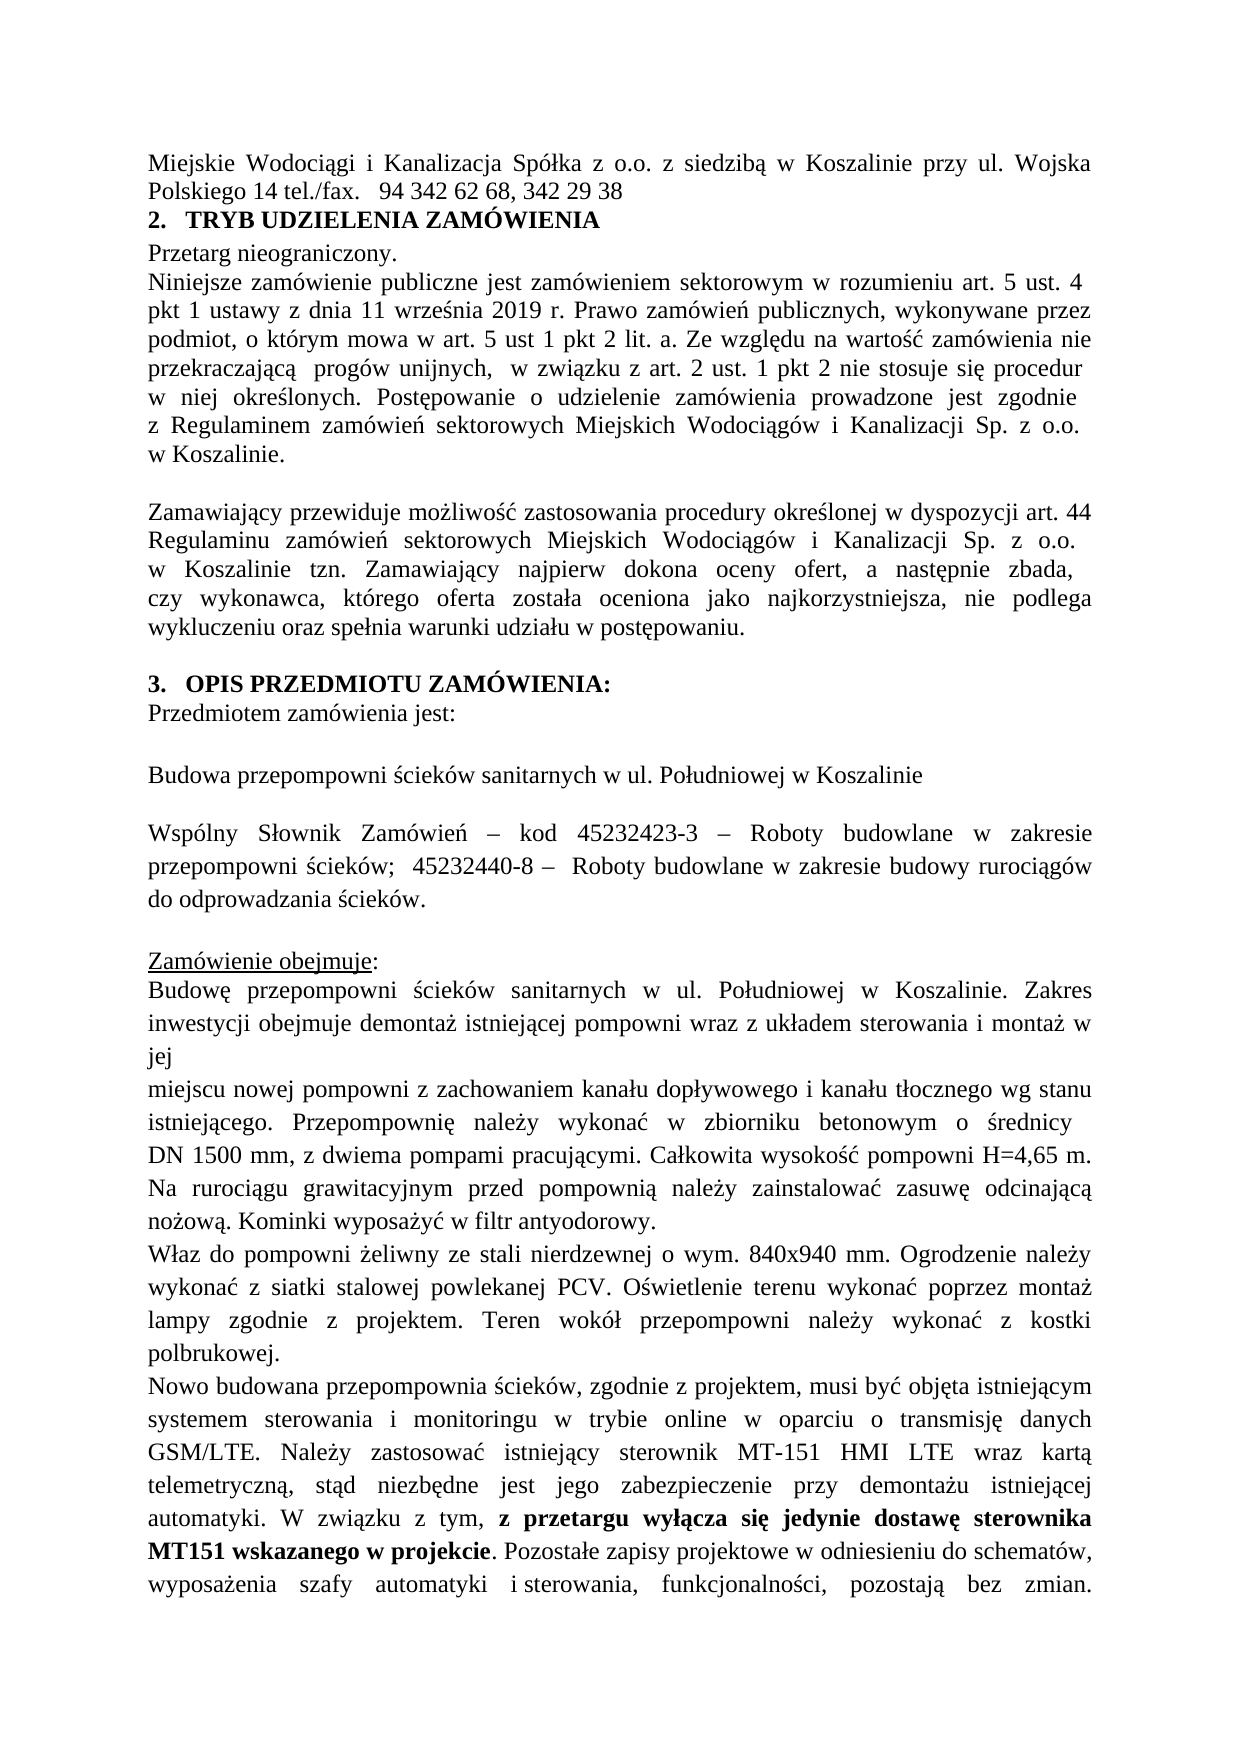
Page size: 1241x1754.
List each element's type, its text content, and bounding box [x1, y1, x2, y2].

text Właz do pompowni żeliwny ze stali nierdzewnej o wym. 840x940 mm. Ogrodzenie należy wykonać z siatki stalowej powlekanej PCV. Oświetlenie terenu wykonać poprzez montaż lampy zgodnie z projektem. Teren wokół przepompowni należy wykonać z kostki polbrukowej. [148, 1239, 1093, 1367]
text Wspólny Słownik Zamówień – kod 45232423-3 – Roboty budowlane w zakresie przepompowni ścieków; 45232440-8 – Roboty budowlane w zakresie budowy rurociągów do odprowadzania ścieków. [148, 818, 1093, 913]
text miejscu nowej pompowni z zachowaniem kanału dopływowego i kanału tłocznego wg stanu istniejącego. Przepompownię należy wykonać w zbiorniku betonowym o średnicy DN 1500 mm, z dwiema pompami pracującymi. Całkowita wysokość pompowni H=4,65 m. Na rurociągu grawitacyjnym przed pompownią należy zainstalować zasuwę odcinającą nożową. Kominki wyposażyć w filtr antyodorowy. [148, 1074, 1093, 1235]
text Zamówienie obejmuje: [148, 946, 1093, 975]
text Budowę przepompowni ścieków sanitarnych w ul. Południowej w Koszalinie. Zakres inwestycji obejmuje demontaż istniejącej pompowni wraz z układem sterowania i montaż w jej [148, 975, 1093, 1070]
list TRYB UDZIELENIA ZAMÓWIENIA [148, 205, 1093, 234]
text Niniejsze zamówienie publiczne jest zamówieniem sektorowym w rozumieniu art. 5 ust. 4 pkt 1 ustawy z dnia 11 września 2019 r. Prawo zamówień publicznych, wykonywane przez podmiot, o którym mowa w art. 5 ust 1 pkt 2 lit. a. Ze względu na wartość zamówienia nie przekraczającą progów unijnych, w związku z art. 2 ust. 1 pkt 2 nie stosuje się procedur w niej określonych. Postępowanie o udzielenie zamówienia prowadzone jest zgodnie z Regulaminem zamówień sektorowych Miejskich Wodociągów i Kanalizacji Sp. z o.o. w Koszalinie. [148, 267, 1093, 468]
list OPIS PRZEDMIOTU ZAMÓWIENIA: [148, 669, 1093, 698]
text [148, 1371, 1093, 1598]
text Przetarg nieograniczony. [148, 238, 1093, 267]
text Budowa przepompowni ścieków sanitarnych w ul. Południowej w Koszalinie [148, 760, 1093, 789]
text Zamawiający przewiduje możliwość zastosowania procedury określonej w dyspozycji art. 44 Regulaminu zamówień sektorowych Miejskich Wodociągów i Kanalizacji Sp. z o.o. w Koszalinie tzn. Zamawiający najpierw dokona oceny ofert, a następnie zbada, czy wykonawca, którego oferta została oceniona jako najkorzystniejsza, nie podlega wykluczeniu oraz spełnia warunki udziału w postępowaniu. [148, 497, 1093, 641]
text Przedmiotem zamówienia jest: [148, 698, 1093, 727]
text Miejskie Wodociągi i Kanalizacja Spółka z o.o. z siedzibą w Koszalinie przy ul. Wojska Polskiego 14 tel./fax. 94 342 62 68, 342 29 38 [148, 148, 1093, 205]
